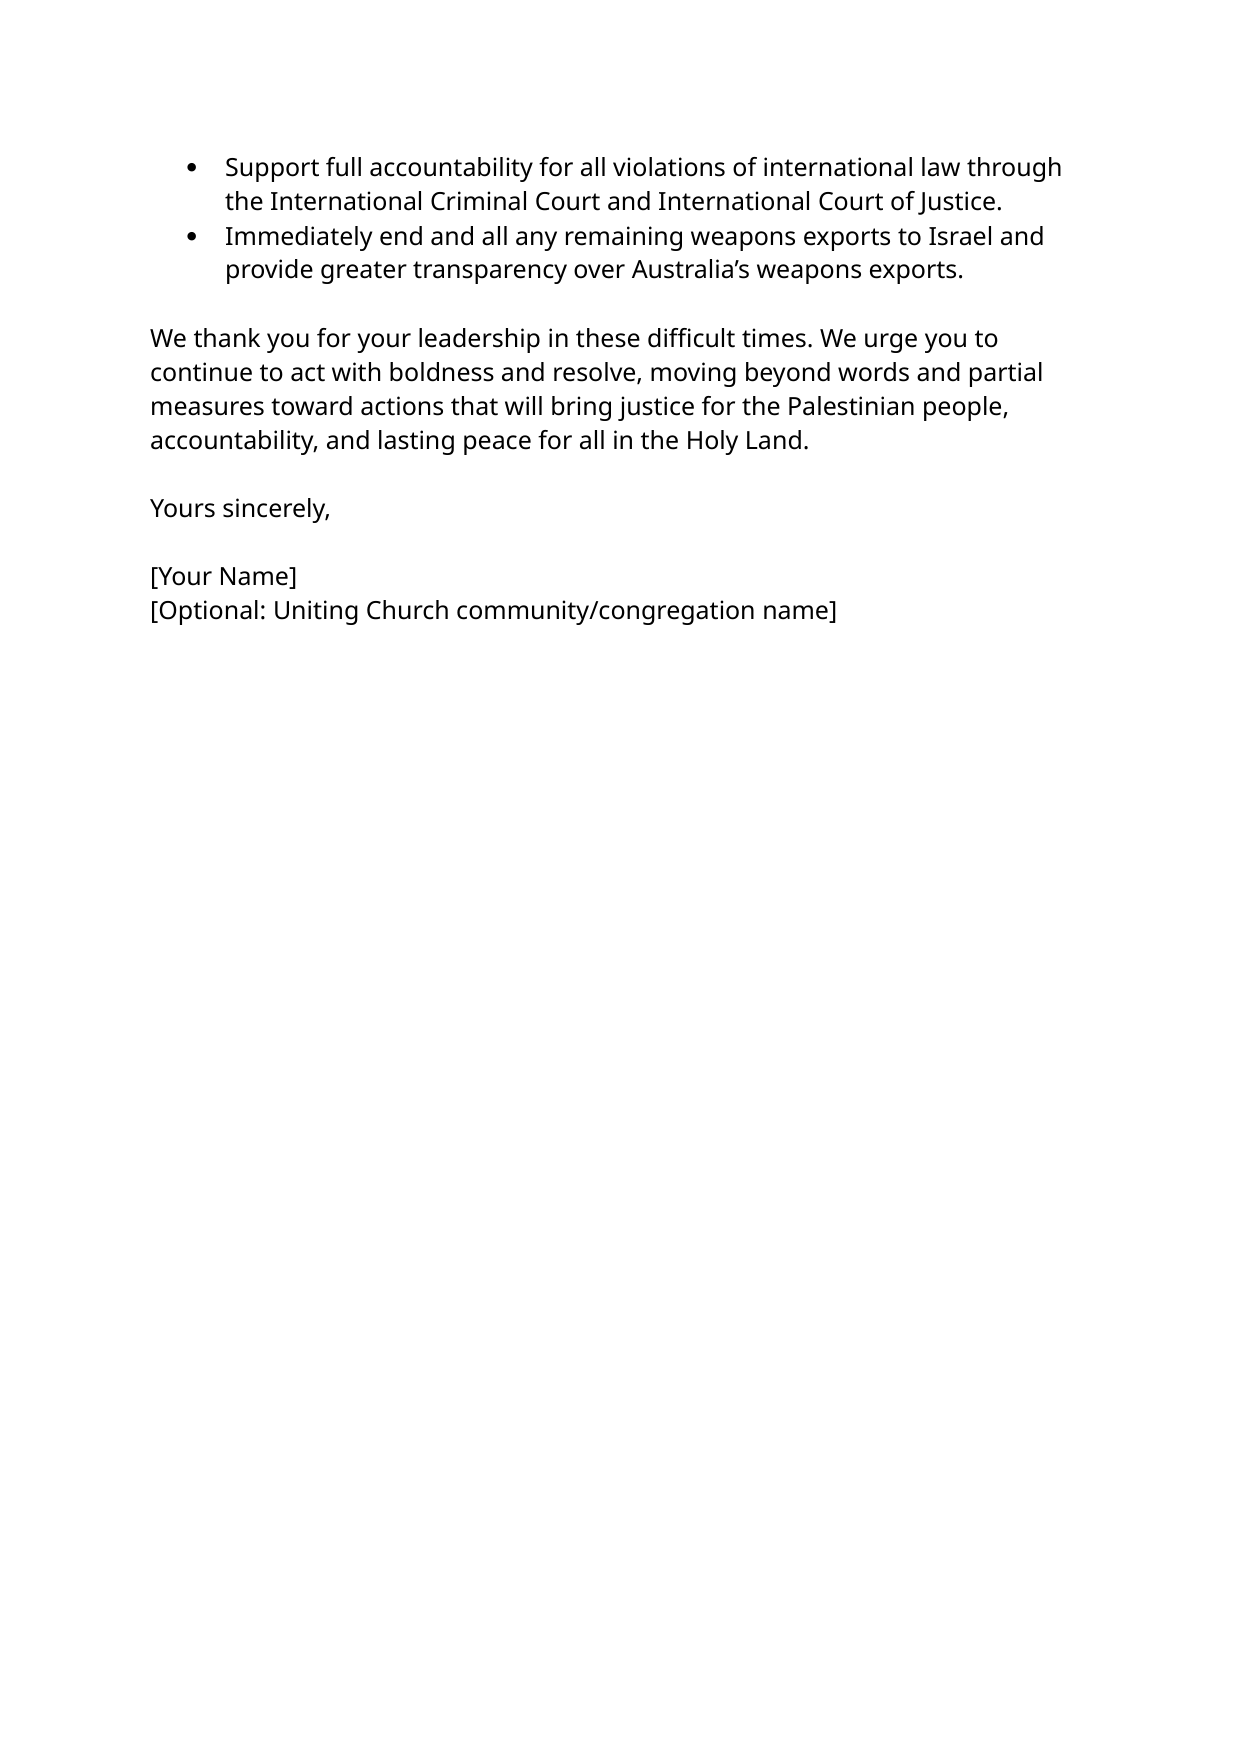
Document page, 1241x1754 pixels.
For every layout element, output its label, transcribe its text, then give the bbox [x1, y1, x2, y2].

text Yours sincerely, [150, 491, 1090, 525]
list Immediately end and all any remaining weapons exports to Israel and provide greater transparency over Australia’s weapons exports. [187, 218, 1090, 286]
text We thank you for your leadership in these difficult times. We urge you to continue to act with boldness and resolve, moving beyond words and partial measures toward actions that will bring justice for the Palestinian people, accountability, and lasting peace for all in the Holy Land. [150, 320, 1090, 457]
text [Optional: Uniting Church community/congregation name] [150, 593, 1090, 627]
text [Your Name] [150, 559, 1090, 593]
list Support full accountability for all violations of international law through the International Criminal Court and International Court of Justice. [187, 150, 1090, 218]
